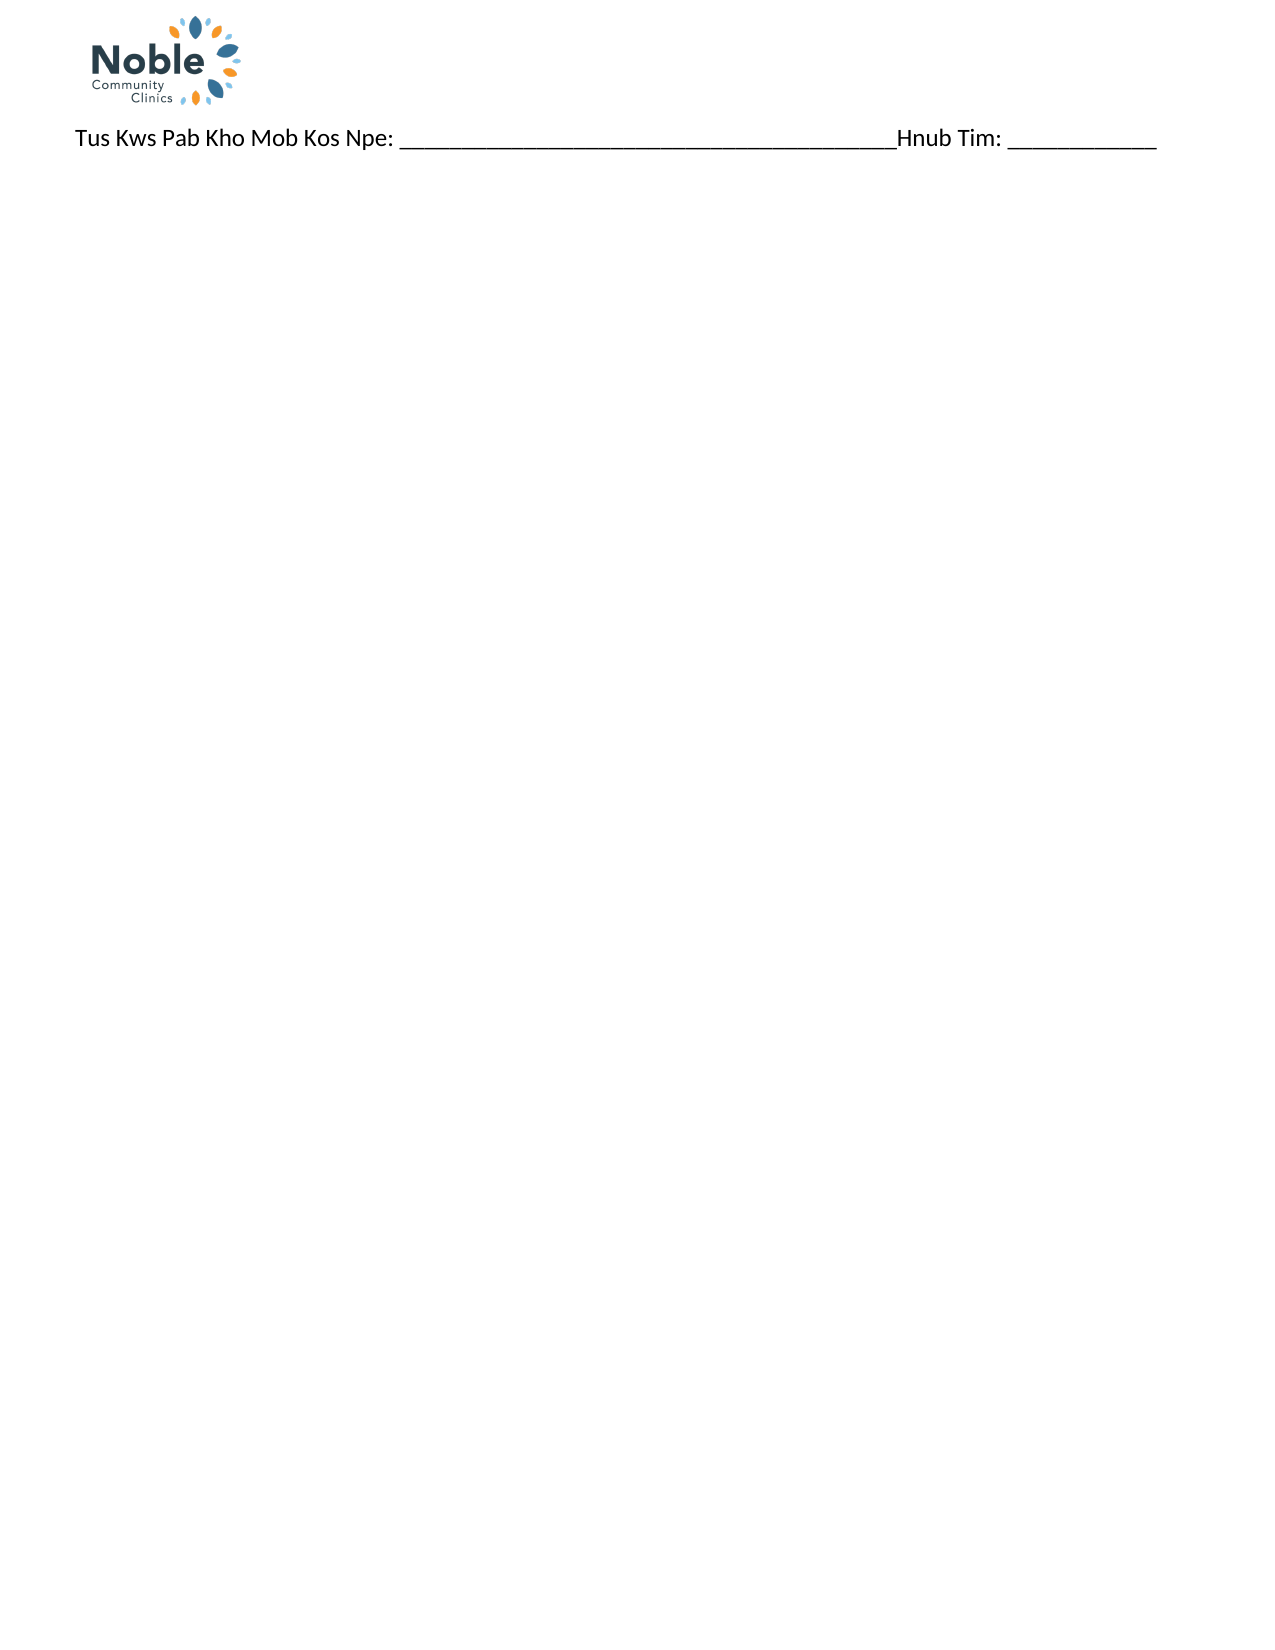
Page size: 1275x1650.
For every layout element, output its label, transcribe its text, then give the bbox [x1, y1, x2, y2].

text Tus Kws Pab Kho Mob Kos Npe: ________________________________________Hnub Tim: ____________ [75, 122, 1200, 152]
picture [75, 0, 258, 122]
